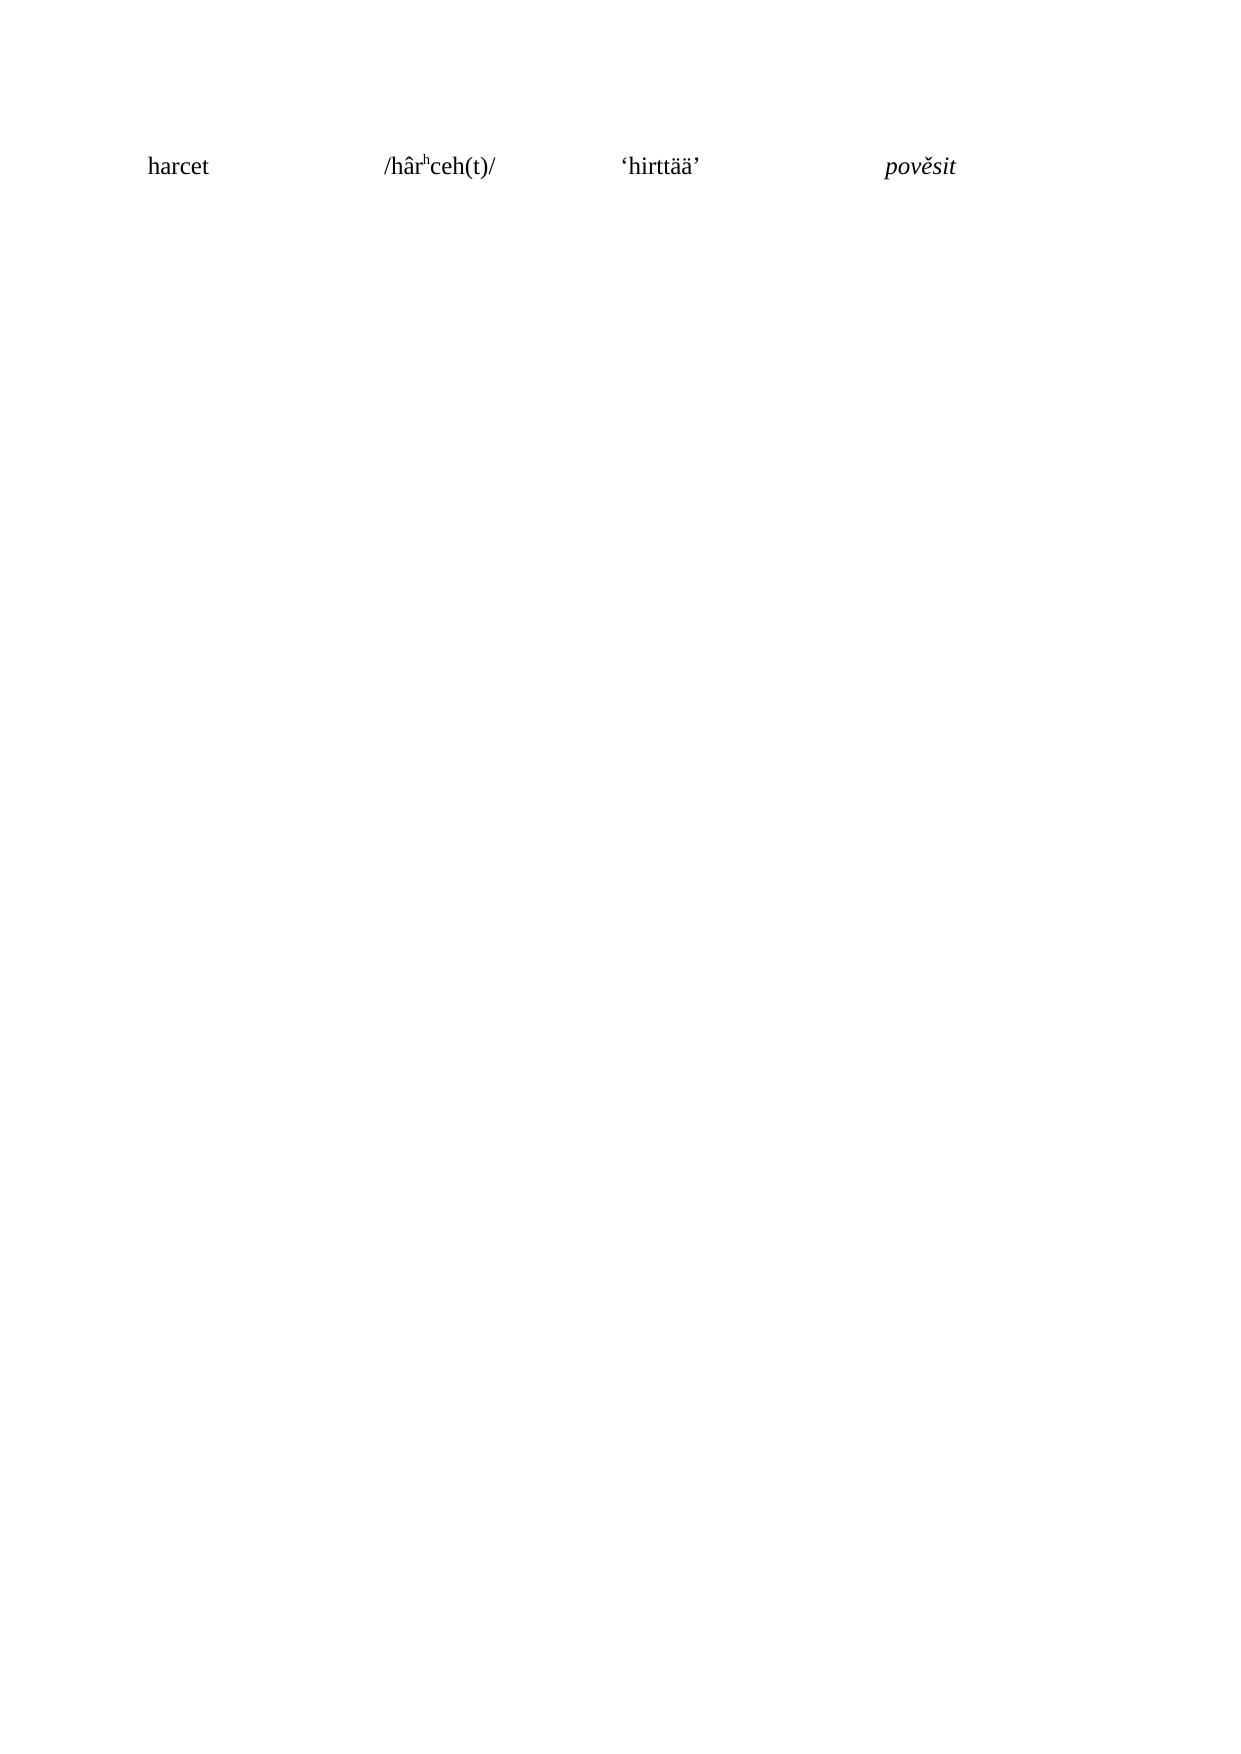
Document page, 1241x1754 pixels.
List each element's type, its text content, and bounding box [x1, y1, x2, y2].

text harcet /hârhceh(t)/ ‘hirttää’ pověsit [148, 148, 1093, 181]
